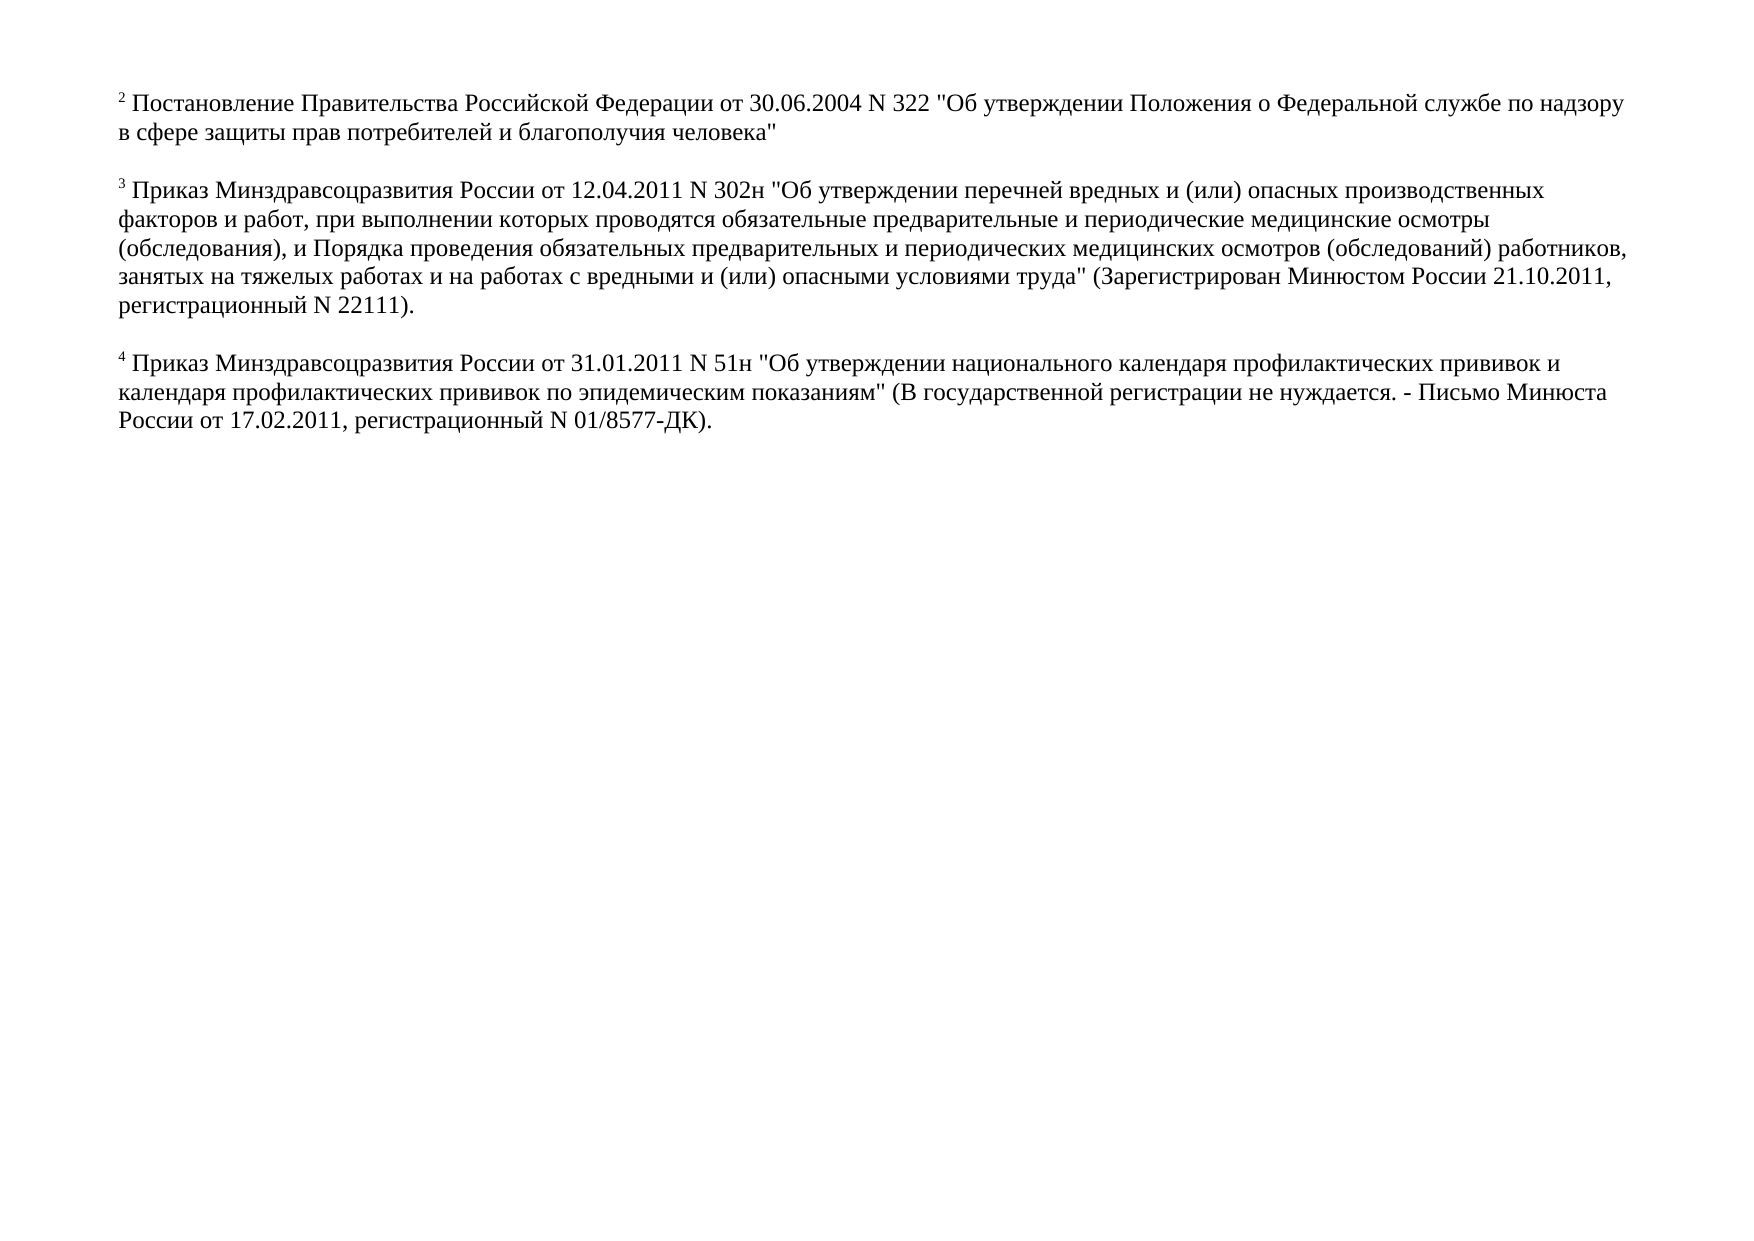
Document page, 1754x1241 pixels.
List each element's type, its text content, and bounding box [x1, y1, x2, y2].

text 2 Постановление Правительства Российской Федерации от 30.06.2004 N 322 "Об утверждении Положения о Федеральной службе по надзору в сфере защиты прав потребителей и благополучия человека" [118, 88, 1636, 146]
text 4 Приказ Минздравсоцразвития России от 31.01.2011 N 51н "Об утверждении национального календаря профилактических прививок и календаря профилактических прививок по эпидемическим показаниям" (В государственной регистрации не нуждается. - Письмо Минюста России от 17.02.2011, регистрационный N 01/8577-ДК). [118, 348, 1636, 434]
text 3 Приказ Минздравсоцразвития России от 12.04.2011 N 302н "Об утверждении перечней вредных и (или) опасных производственных факторов и работ, при выполнении которых проводятся обязательные предварительные и периодические медицинские осмотры (обследования), и Порядка проведения обязательных предварительных и периодических медицинских осмотров (обследований) работников, занятых на тяжелых работах и на работах с вредными и (или) опасными условиями труда" (Зарегистрирован Минюстом России 21.10.2011, регистрационный N 22111). [118, 175, 1636, 319]
